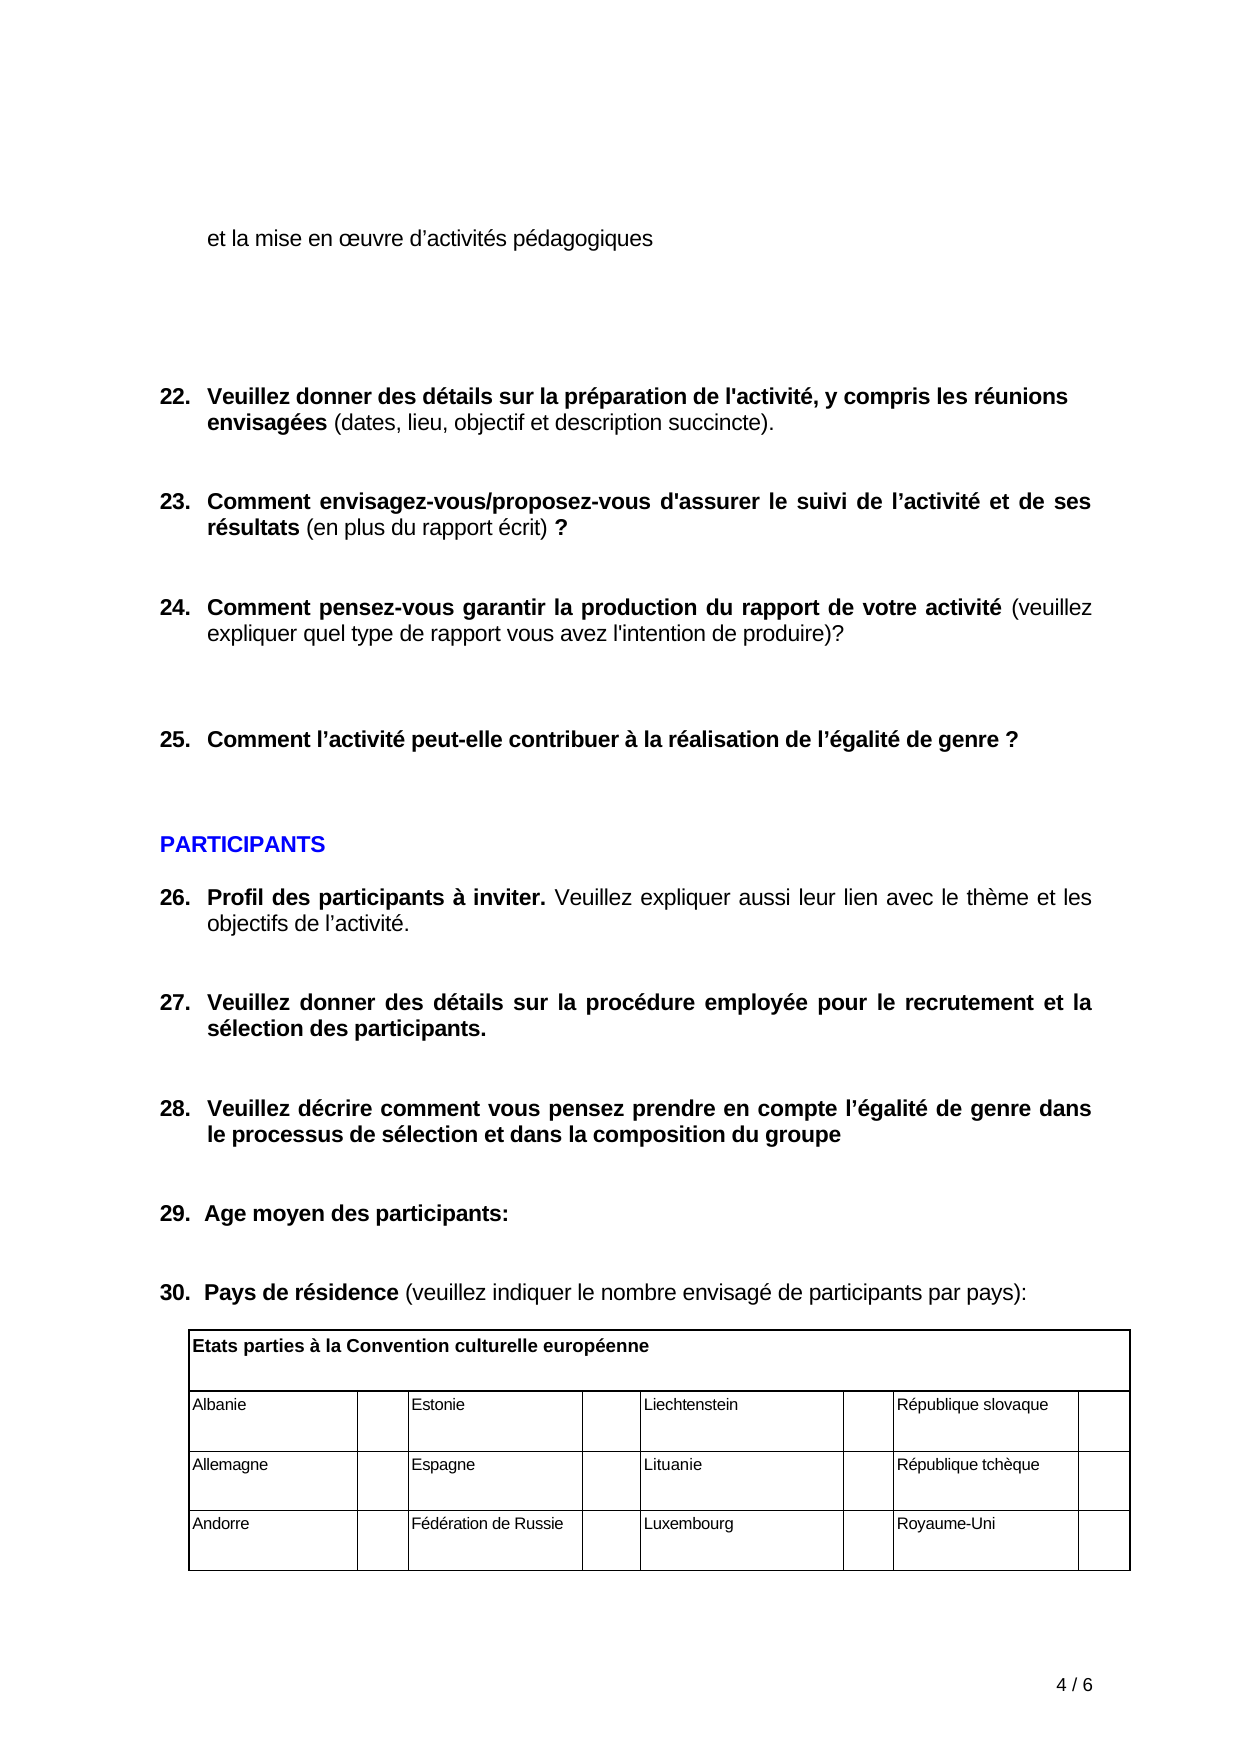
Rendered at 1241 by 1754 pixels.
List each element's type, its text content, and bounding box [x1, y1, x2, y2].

table_cell Liechtenstein [641, 1392, 843, 1451]
list Pays de résidence (veuillez indiquer le nombre envisagé de participants par pays): [159, 1279, 1092, 1305]
table_cell [1079, 1452, 1129, 1510]
table_cell [583, 1392, 640, 1451]
table_cell [1079, 1392, 1129, 1451]
table_cell [844, 1392, 893, 1451]
table_cell Lituanie [641, 1452, 843, 1510]
list Comment envisagez-vous/proposez-vous d'assurer le suivi de l’activité et de ses résultats (en plus du rapport écrit) ? [159, 488, 1092, 541]
table_cell Estonie [409, 1392, 582, 1451]
list Comment l’activité peut-elle contribuer à la réalisation de l’égalité de genre ? [159, 726, 1092, 752]
table_cell [358, 1511, 408, 1570]
table_cell Fédération de Russie [409, 1511, 582, 1570]
table_cell Espagne [409, 1452, 582, 1510]
table_cell Albanie [190, 1392, 357, 1451]
table_cell [358, 1392, 408, 1451]
list Age moyen des participants: [159, 1200, 1092, 1226]
table_cell [583, 1452, 640, 1510]
table_cell République tchèque [894, 1452, 1078, 1510]
list Profil des participants à inviter. Veuillez expliquer aussi leur lien avec le thème et les objectifs de l’activité. [159, 884, 1092, 936]
list Veuillez décrire comment vous pensez prendre en compte l’égalité de genre dans le processus de sélection et dans la composition du groupe [159, 1094, 1092, 1147]
table_cell [583, 1511, 640, 1570]
table_cell Luxembourg [641, 1511, 843, 1570]
table_cell [1079, 1511, 1129, 1570]
table_cell République slovaque [894, 1392, 1078, 1451]
table_cell [844, 1511, 893, 1570]
list Comment pensez-vous garantir la production du rapport de votre activité (veuillez expliquer quel type de rapport vous avez l'intention de produire)? [159, 593, 1092, 646]
table_cell Royaume-Uni [894, 1511, 1078, 1570]
table_header Etats parties à la Convention culturelle européenne [190, 1331, 1129, 1390]
table_cell Andorre [190, 1511, 357, 1570]
table_cell Allemagne [190, 1452, 357, 1510]
table_cell [844, 1452, 893, 1510]
list Veuillez donner des détails sur la préparation de l'activité, y compris les réunions envisagées (dates, lieu, objectif et description succincte). [159, 383, 1092, 435]
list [159, 224, 1092, 251]
text PARTICIPANTS [159, 831, 1092, 857]
list Veuillez donner des détails sur la procédure employée pour le recrutement et la sélection des participants. [159, 989, 1092, 1042]
table_cell [358, 1452, 408, 1510]
